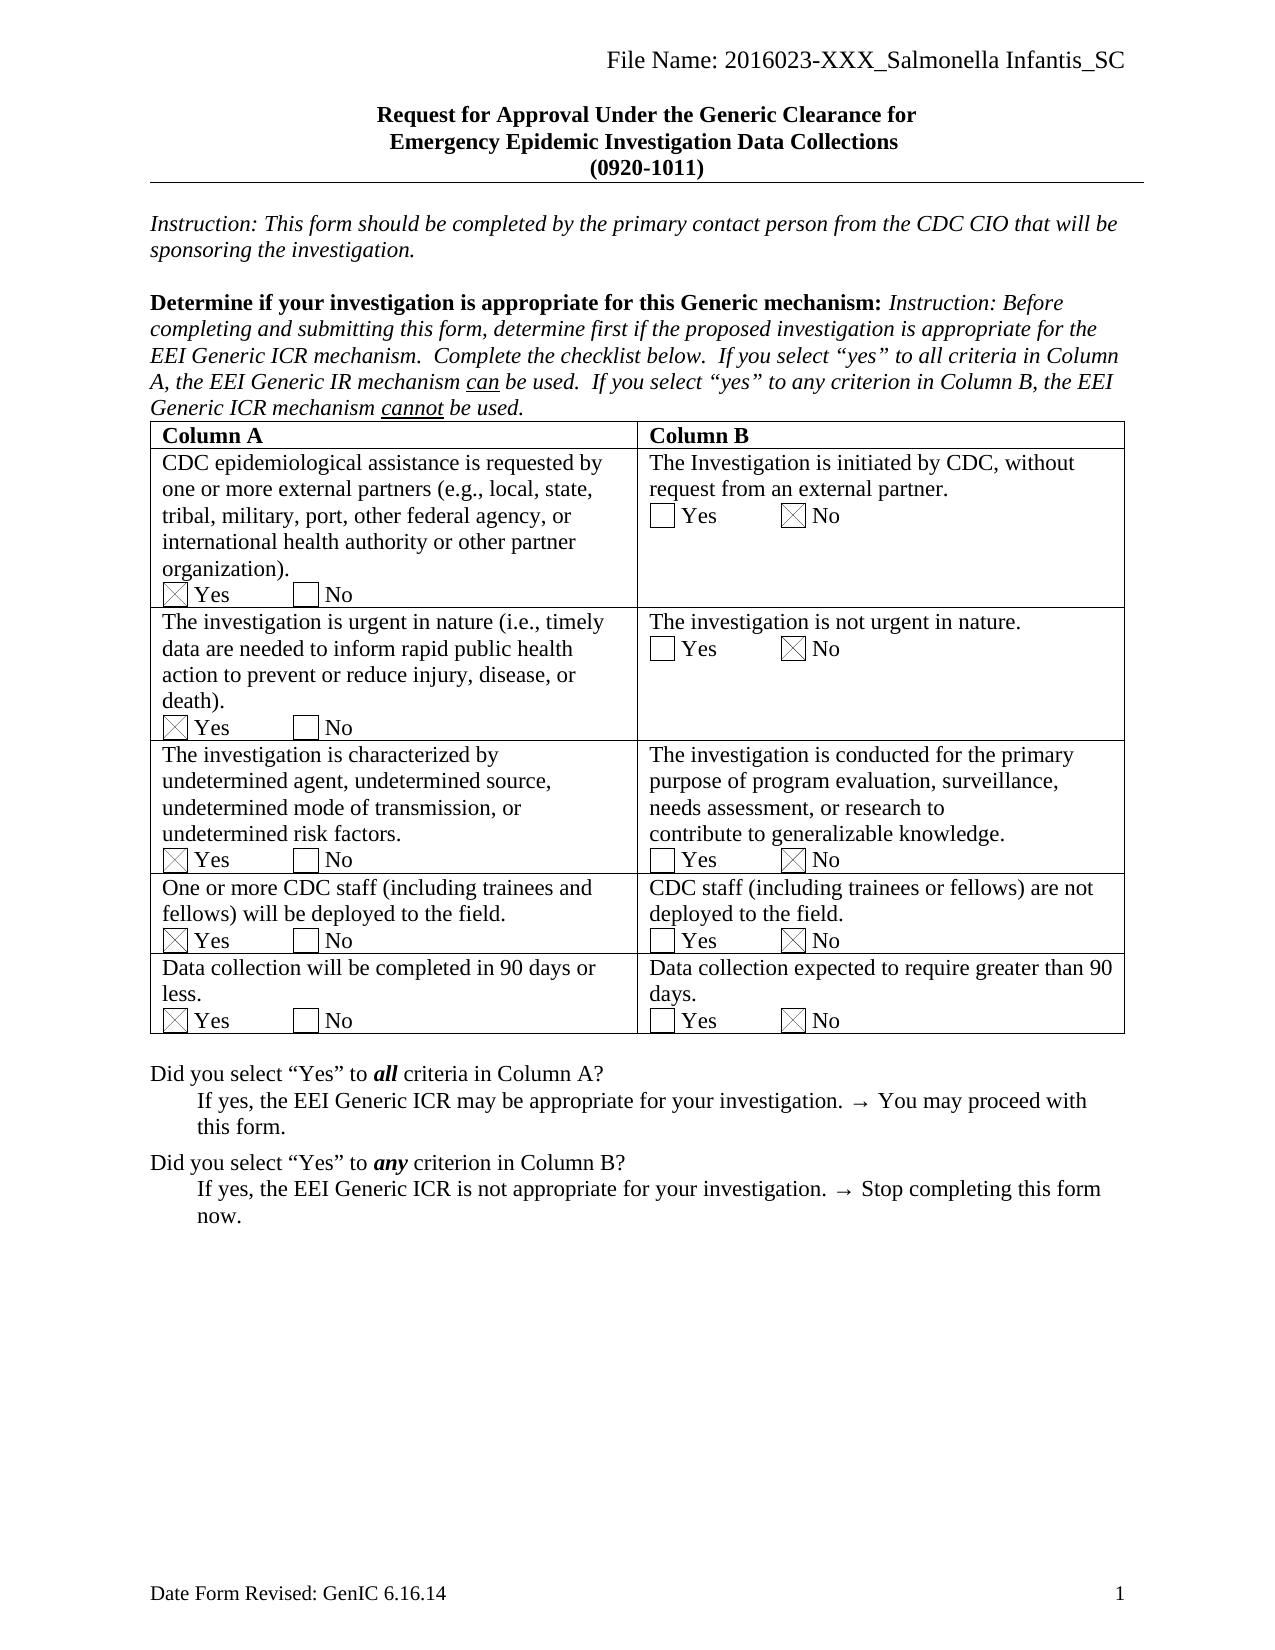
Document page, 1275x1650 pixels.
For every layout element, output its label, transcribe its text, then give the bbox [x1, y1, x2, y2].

table_header Column B [638, 422, 1124, 448]
table_cell The investigation is conducted for the primary purpose of program evaluation, surveillance, needs assessment, or research to contribute to generalizable knowledge. Yes No [638, 741, 1124, 873]
table_cell The investigation is not urgent in nature. Yes No [638, 608, 1124, 740]
text If yes, the EEI Generic ICR may be appropriate for your investigation. → You may proceed with this form. [197, 1087, 1125, 1139]
table_cell Data collection will be completed in 90 days or less. Yes No [151, 954, 637, 1033]
subtitle Emergency Epidemic Investigation Data Collections (0920-1011) [150, 128, 1144, 182]
text Determine if your investigation is appropriate for this Generic mechanism: Instruction: Before completing and submitting this form, determine first if the proposed investigation is appropriate for the EEI Generic ICR mechanism. Complete the checklist below. If you select “yes” to all criteria in Column A, the EEI Generic IR mechanism can be used. If you select “yes” to any criterion in Column B, the EEI Generic ICR mechanism cannot be used. [150, 289, 1125, 421]
table_cell The Investigation is initiated by CDC, without request from an external partner. Yes No [638, 449, 1124, 607]
text Did you select “Yes” to any criterion in Column B? [150, 1149, 1125, 1176]
table_header Column A [151, 422, 637, 448]
table_cell Data collection expected to require greater than 90 days. Yes No [638, 954, 1124, 1033]
table_cell One or more CDC staff (including trainees and fellows) will be deployed to the field. Yes No [151, 874, 637, 953]
text Did you select “Yes” to all criteria in Column A? [150, 1061, 1125, 1087]
table_cell The investigation is characterized by undetermined agent, undetermined source, undetermined mode of transmission, or undetermined risk factors. Yes No [151, 741, 637, 873]
subtitle Request for Approval Under the Generic Clearance for [150, 75, 1144, 128]
table_cell The investigation is urgent in nature (i.e., timely data are needed to inform rapid public health action to prevent or reduce injury, disease, or death). Yes No [151, 608, 637, 740]
text Instruction: This form should be completed by the primary contact person from the CDC CIO that will be sponsoring the investigation. [150, 210, 1125, 263]
table_cell CDC epidemiological assistance is requested by one or more external partners (e.g., local, state, tribal, military, port, other federal agency, or international health authority or other partner organization). Yes No [151, 449, 637, 607]
table_cell CDC staff (including trainees or fellows) are not deployed to the field. Yes No [638, 874, 1124, 953]
text If yes, the EEI Generic ICR is not appropriate for your investigation. → Stop completing this form now. [197, 1176, 1125, 1228]
